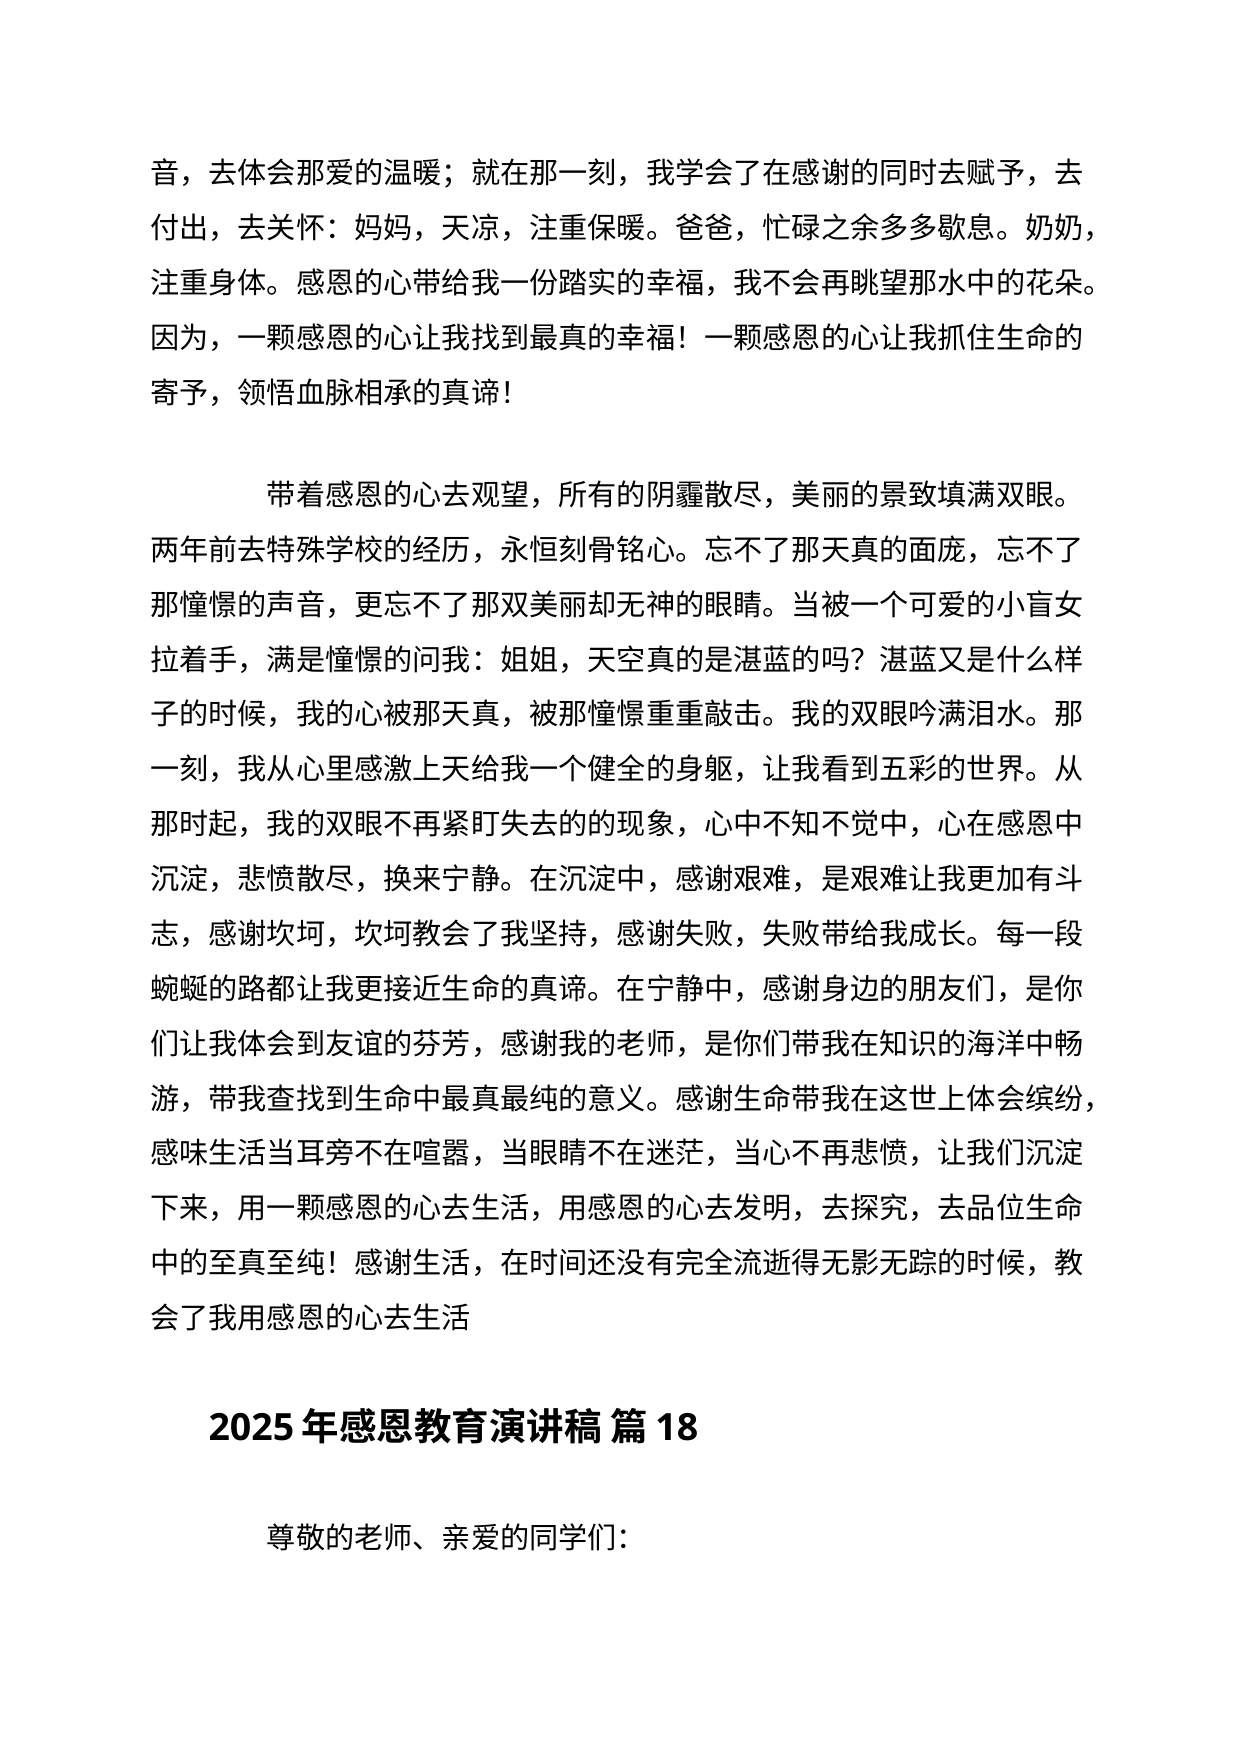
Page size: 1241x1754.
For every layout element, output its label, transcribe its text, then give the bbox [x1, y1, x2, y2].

text 2025年感恩教育演讲稿 篇18 [150, 1397, 1090, 1451]
text 带着感恩的心去观望，所有的阴霾散尽，美丽的景致填满双眼。两年前去特殊学校的经历，永恒刻骨铭心。忘不了那天真的面庞，忘不了那憧憬的声音，更忘不了那双美丽却无神的眼睛。当被一个可爱的小盲女拉着手，满是憧憬的问我：姐姐，天空真的是湛蓝的吗？湛蓝又是什么样子的时候，我的心被那天真，被那憧憬重重敲击。我的双眼吟满泪水。那一刻，我从心里感激上天给我一个健全的身躯，让我看到五彩的世界。从那时起，我的双眼不再紧盯失去的的现象，心中不知不觉中，心在感恩中沉淀，悲愤散尽，换来宁静。在沉淀中，感谢艰难，是艰难让我更加有斗志，感谢坎坷，坎坷教会了我坚持，感谢失败，失败带给我成长。每一段蜿蜒的路都让我更接近生命的真谛。在宁静中，感谢身边的朋友们，是你们让我体会到友谊的芬芳，感谢我的老师，是你们带我在知识的海洋中畅游，带我查找到生命中最真最纯的意义。感谢生命带我在这世上体会缤纷，感味生活当耳旁不在喧嚣，当眼睛不在迷茫，当心不再悲愤，让我们沉淀下来，用一颗感恩的心去生活，用感恩的心去发明，去探究，去品位生命中的至真至纯！感谢生活，在时间还没有完全流逝得无影无踪的时候，教会了我用感恩的心去生活 [150, 471, 1090, 1337]
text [150, 150, 1090, 412]
text 尊敬的老师、亲爱的同学们： [150, 1514, 1090, 1556]
